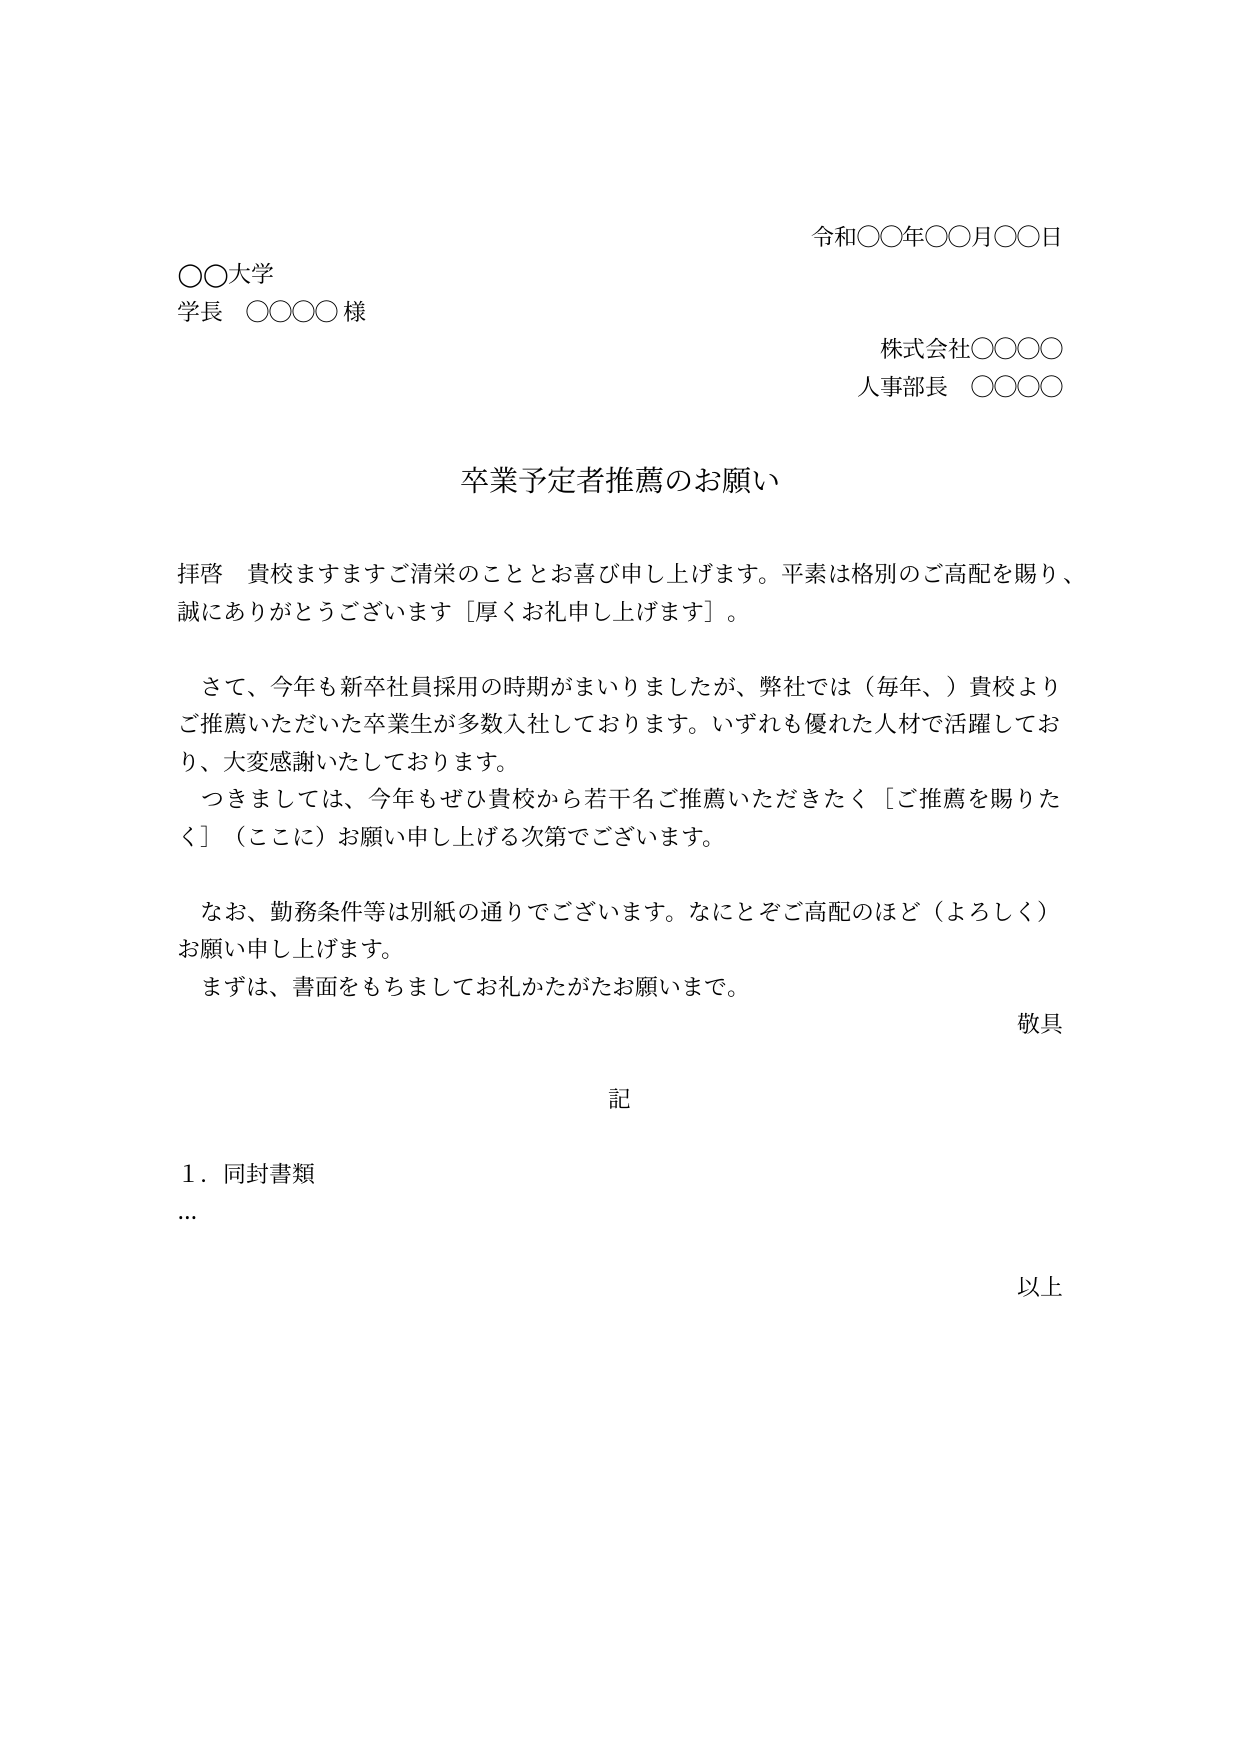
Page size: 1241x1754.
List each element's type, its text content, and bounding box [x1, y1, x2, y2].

text さて、今年も新卒社員採用の時期がまいりましたが、弊社では（毎年、）貴校よりご推薦いただいた卒業生が多数入社しております。いずれも優れた人材で活躍しており、大変感謝いたしております。 [177, 667, 1063, 779]
text まずは、書面をもちましてお礼かたがたお願いまで。 [177, 967, 1063, 1004]
text 敬具 [177, 1004, 1063, 1042]
text 拝啓 貴校ますますご清栄のこととお喜び申し上げます。平素は格別のご高配を賜り、誠にありがとうございます［厚くお礼申し上げます］。 [177, 554, 1063, 629]
text 令和◯◯年◯◯月◯◯日 [177, 217, 1063, 254]
text １．同封書類 [177, 1154, 1063, 1192]
text 卒業予定者推薦のお願い [177, 442, 1063, 517]
text 記 [177, 1079, 1063, 1117]
text 会社◯◯◯◯ [177, 329, 1063, 367]
text … [177, 1192, 1063, 1229]
text ◯◯大学 [177, 254, 1063, 292]
text つきましては、今年もぜひ貴校から若干名ご推薦いただきたく［ご推薦を賜りたく］（ここに）お願い申し上げる次第でございます。 [177, 779, 1063, 854]
text 人事部長 ◯◯◯◯ [177, 367, 1063, 404]
text 学長 ◯◯◯◯ 様 [177, 292, 1063, 329]
text なお、勤務条件等は別紙の通りでございます。なにとぞご高配のほど（よろしく）お願い申し上げます。 [177, 892, 1063, 967]
